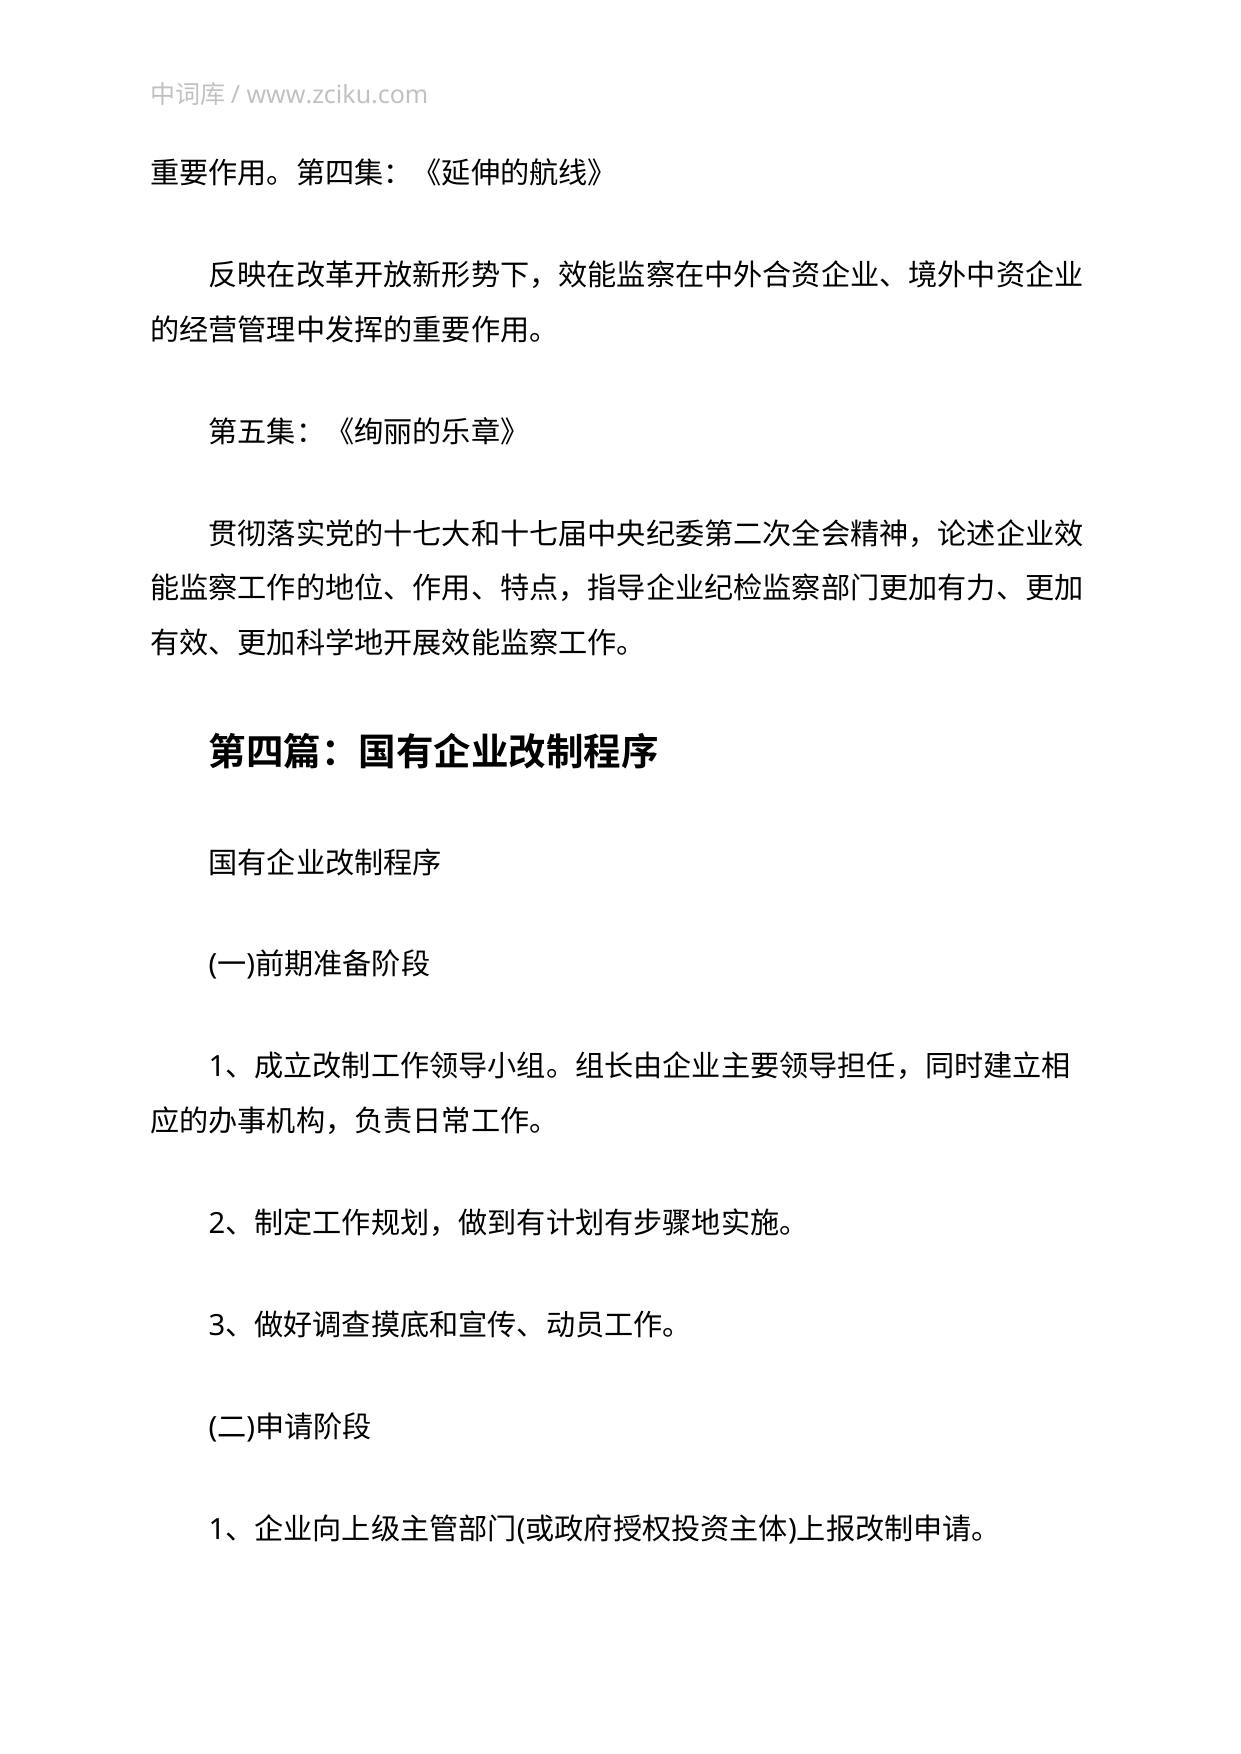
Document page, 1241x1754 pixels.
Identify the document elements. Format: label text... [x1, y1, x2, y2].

text 反映在改革开放新形势下，效能监察在中外合资企业、境外中资企业的经营管理中发挥的重要作用。 [150, 252, 1090, 349]
text 1、企业向上级主管部门(或政府授权投资主体)上报改制申请。 [150, 1506, 1090, 1548]
text (二)申请阶段 [150, 1404, 1090, 1446]
text 国有企业改制程序 [150, 839, 1090, 881]
text 3、做好调查摸底和宣传、动员工作。 [150, 1302, 1090, 1344]
text 1、成立改制工作领导小组。组长由企业主要领导担任，同时建立相应的办事机构，负责日常工作。 [150, 1043, 1090, 1140]
text 2、制定工作规划，做到有计划有步骤地实施。 [150, 1200, 1090, 1242]
text 第四篇：国有企业改制程序 [150, 722, 1090, 776]
text (一)前期准备阶段 [150, 941, 1090, 983]
text 第五集：《绚丽的乐章》 [150, 408, 1090, 451]
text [150, 150, 1090, 192]
text 贯彻落实党的十七大和十七届中央纪委第二次全会精神，论述企业效能监察工作的地位、作用、特点，指导企业纪检监察部门更加有力、更加有效、更加科学地开展效能监察工作。 [150, 510, 1090, 662]
